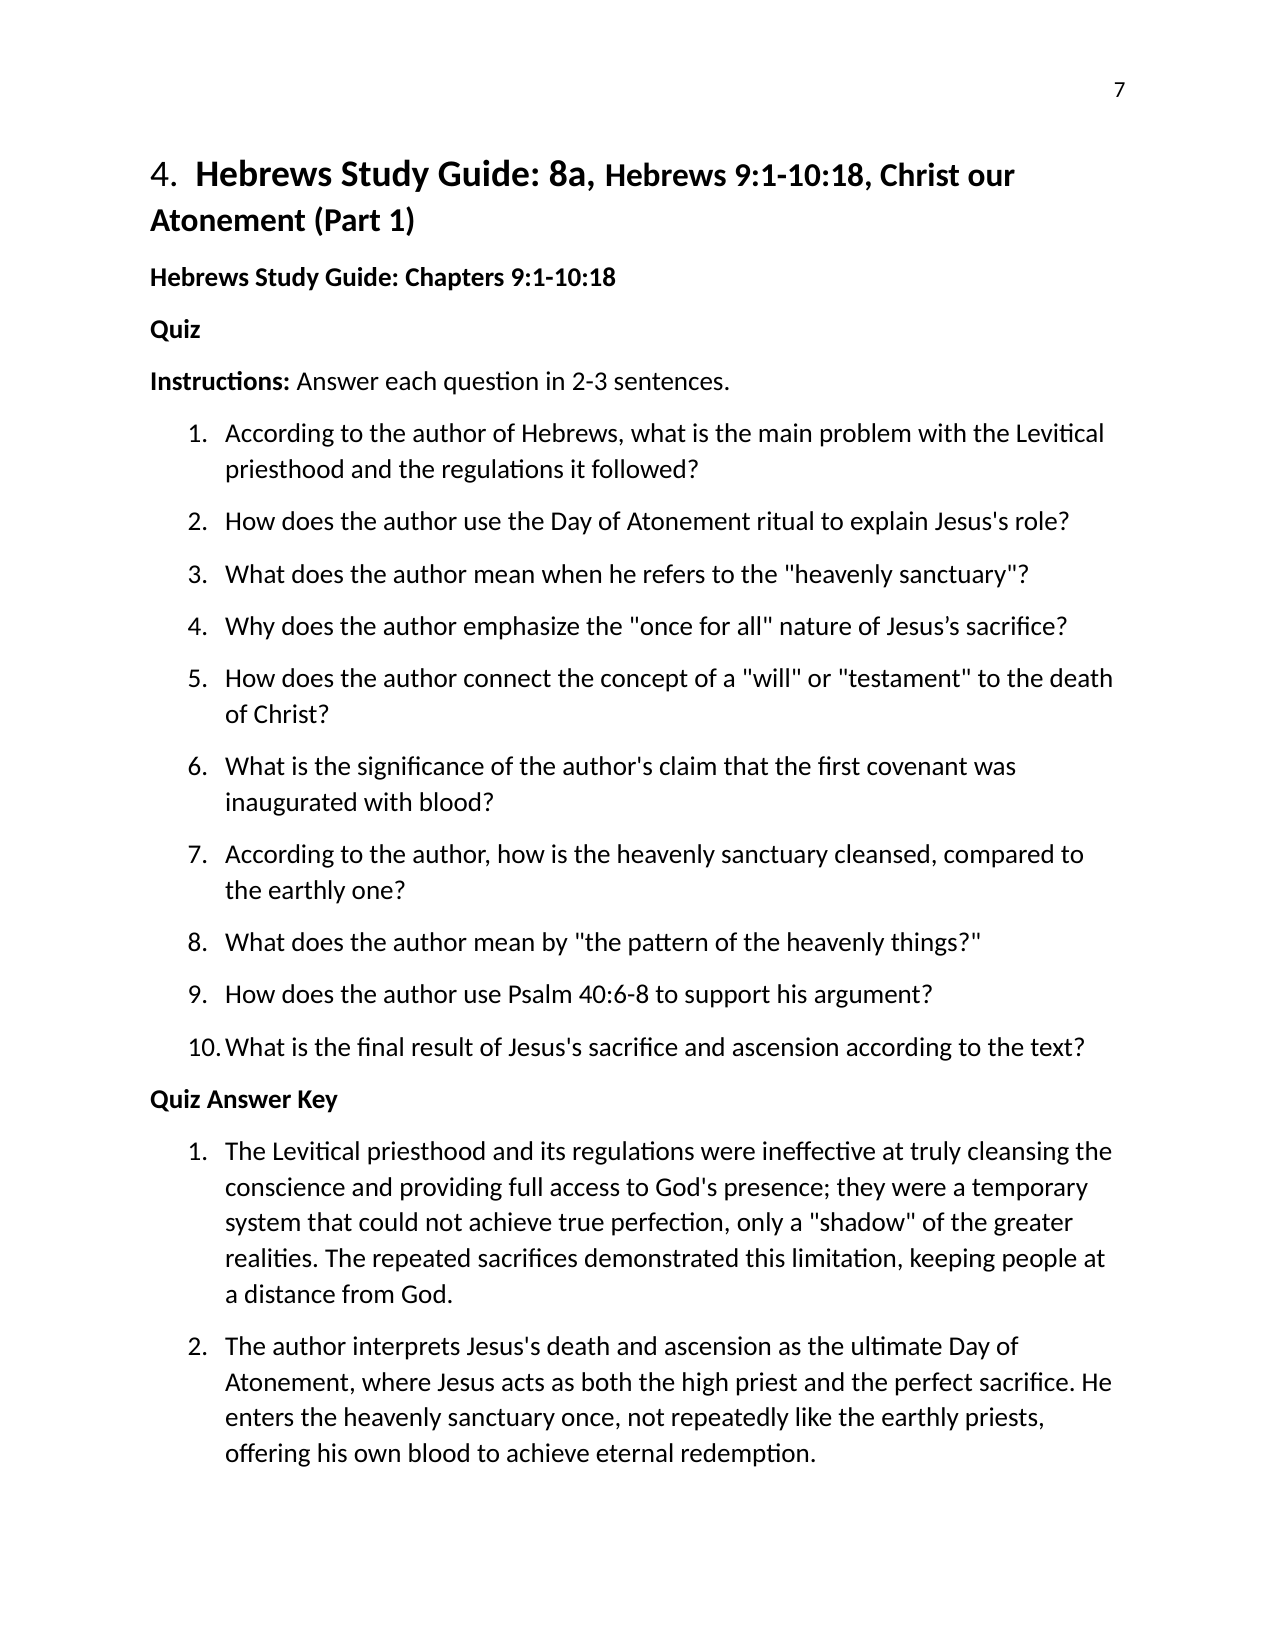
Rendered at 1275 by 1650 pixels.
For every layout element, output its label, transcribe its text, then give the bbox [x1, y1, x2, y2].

text Quiz [150, 312, 1125, 345]
list According to the author of Hebrews, what is the main problem with the Levitical priesthood and the regulations it followed? [187, 417, 1125, 485]
text Instructions: Answer each question in 2-3 sentences. [150, 364, 1125, 397]
text Hebrews Study Guide: Chapters 9:1-10:18 [150, 260, 1125, 293]
list The Levitical priesthood and its regulations were ineffective at truly cleansing the conscience and providing full access to God's presence; they were a temporary system that could not achieve true perfection, only a "shadow" of the greater realities. The repeated sacrifices demonstrated this limitation, keeping people at a distance from God. [187, 1134, 1125, 1310]
list How does the author use the Day of Atonement ritual to explain Jesus's role? [187, 504, 1125, 537]
list According to the author, how is the heavenly sanctuary cleansed, compared to the earthly one? [187, 837, 1125, 906]
list How does the author connect the concept of a "will" or "testament" to the death of Christ? [187, 661, 1125, 730]
list What is the final result of Jesus's sacrifice and ascension according to the text? [187, 1030, 1125, 1063]
list The author interprets Jesus's death and ascension as the ultimate Day of Atonement, where Jesus acts as both the high priest and the perfect sacrifice. He enters the heavenly sanctuary once, not repeatedly like the earthly priests, offering his own blood to achieve eternal redemption. [187, 1329, 1125, 1469]
list How does the author use Psalm 40:6-8 to support his argument? [187, 977, 1125, 1010]
list What does the author mean by "the pattern of the heavenly things?" [187, 925, 1125, 958]
list Why does the author emphasize the "once for all" nature of Jesus’s sacrifice? [187, 609, 1125, 642]
text 4. Hebrews Study Guide: 8a, Hebrews 9:1-10:18, Christ our Atonement (Part 1) [150, 150, 1125, 240]
text Quiz Answer Key [150, 1082, 1125, 1115]
list What is the significance of the author's claim that the first covenant was inaugurated with blood? [187, 749, 1125, 818]
list What does the author mean when he refers to the "heavenly sanctuary"? [187, 557, 1125, 590]
